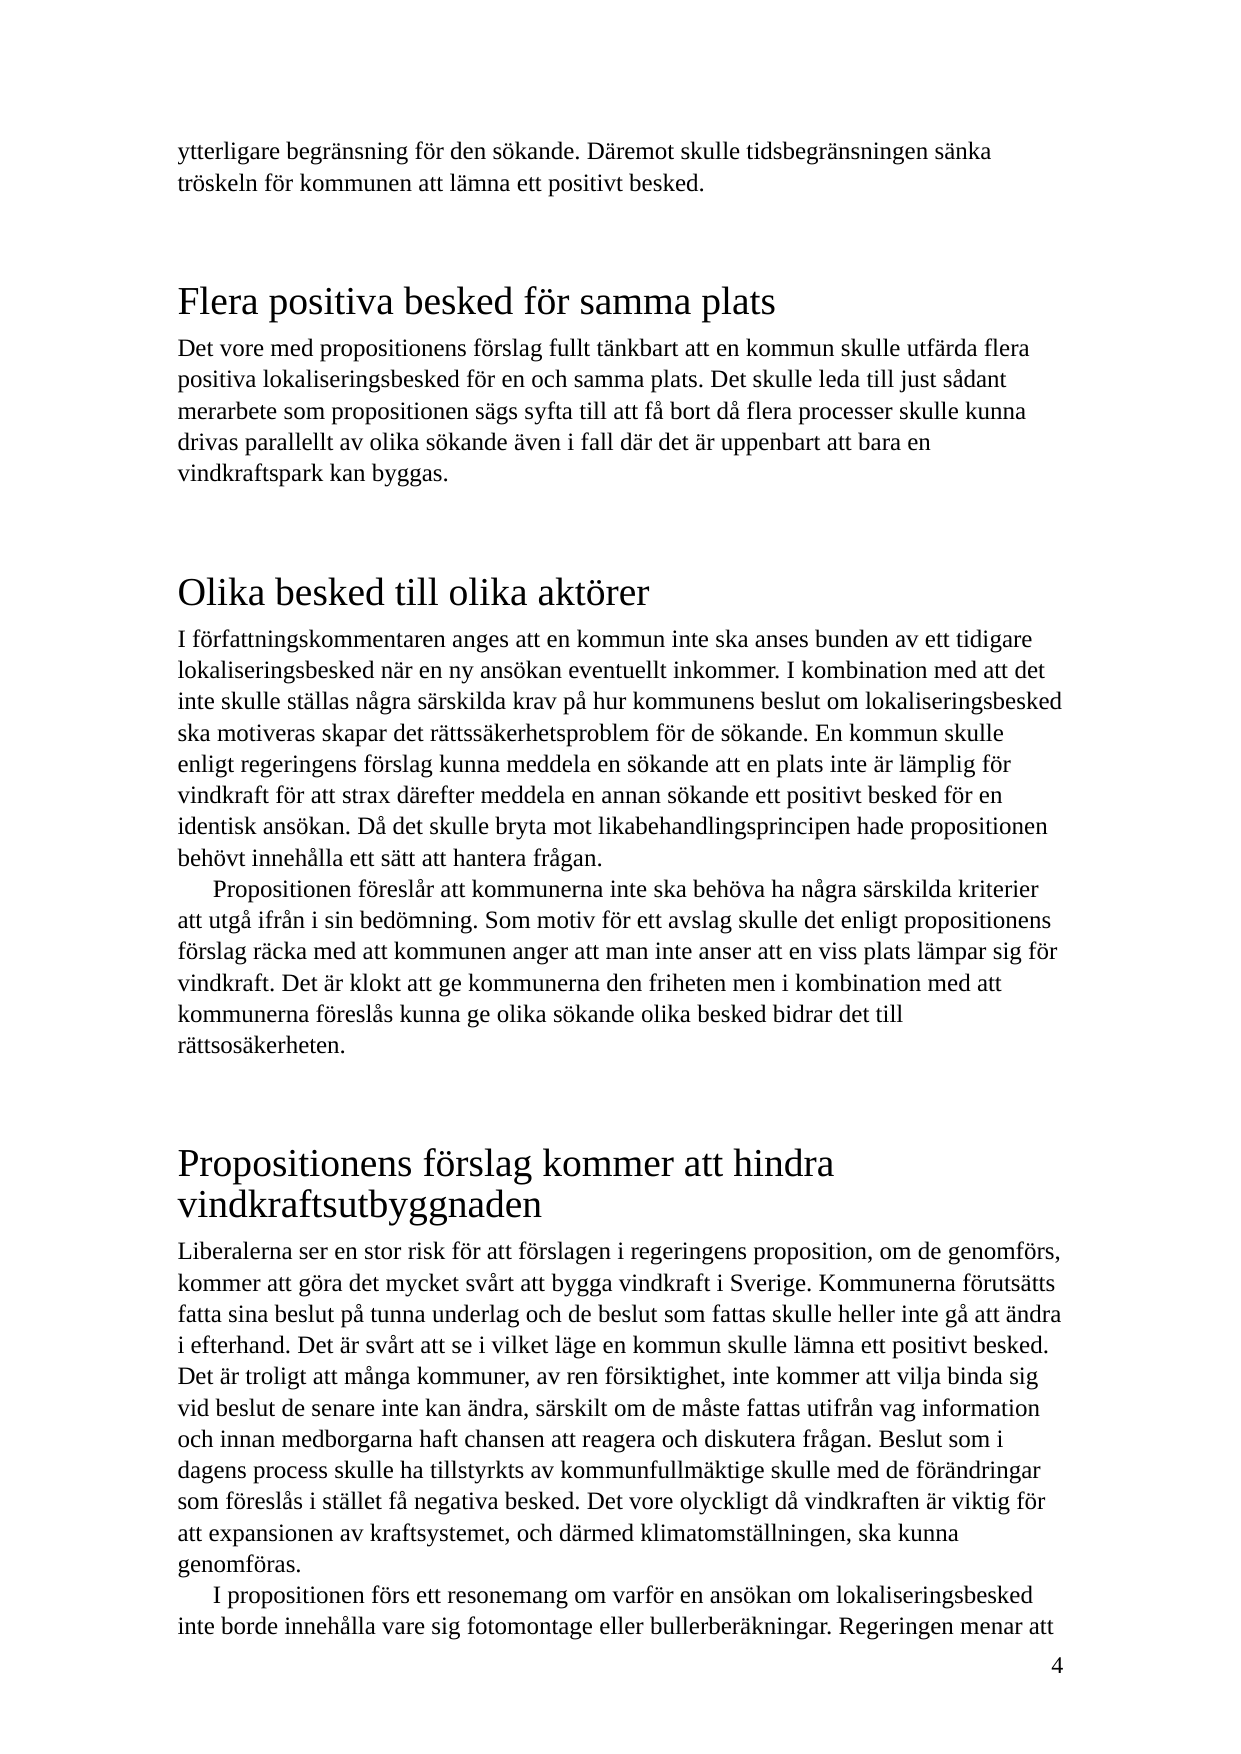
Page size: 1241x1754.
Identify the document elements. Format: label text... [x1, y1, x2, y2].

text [177, 1578, 1063, 1640]
text I författningskommentaren anges att en kommun inte ska anses bunden av ett tidigare lokaliseringsbesked när en ny ansökan eventuellt inkommer. I kombination med att det inte skulle ställas några särskilda krav på hur kommunens beslut om lokaliseringsbesked ska motiveras skapar det rättssäkerhetsproblem för de sökande. En kommun skulle enligt regeringens förslag kunna meddela en sökande att en plats inte är lämplig för vindkraft för att strax därefter meddela en annan sökande ett positivt besked för en identisk ansökan. Då det skulle bryta mot likabehandlingsprincipen hade propositionen behövt innehålla ett sätt att hantera frågan. [177, 621, 1063, 871]
text Propositionen föreslår att kommunerna inte ska behöva ha några särskilda kriterier att utgå ifrån i sin bedömning. Som motiv för ett avslag skulle det enligt propositionens förslag räcka med att kommunen anger att man inte anser att en viss plats lämpar sig för vindkraft. Det är klokt att ge kommunerna den friheten men i kombination med att kommunerna föreslås kunna ge olika sökande olika besked bidrar det till rättsosäkerheten. [177, 871, 1063, 1059]
text Det vore med propositionens förslag fullt tänkbart att en kommun skulle utfärda flera positiva lokaliseringsbesked för en och samma plats. Det skulle leda till just sådant merarbete som propositionen sägs syfta till att få bort då flera processer skulle kunna drivas parallellt av olika sökande även i fall där det är uppenbart att bara en vindkraftspark kan byggas. [177, 331, 1063, 487]
subtitle Flera positiva besked för samma plats [177, 282, 1063, 322]
text Liberalerna ser en stor risk för att förslagen i regeringens proposition, om de genomförs, kommer att göra det mycket svårt att bygga vindkraft i Sverige. Kommunerna förutsätts fatta sina beslut på tunna underlag och de beslut som fattas skulle heller inte gå att ändra i efterhand. Det är svårt att se i vilket läge en kommun skulle lämna ett positivt besked. Det är troligt att många kommuner, av ren försiktighet, inte kommer att vilja binda sig vid beslut de senare inte kan ändra, särskilt om de måste fattas utifrån vag information och innan medborgarna haft chansen att reagera och diskutera frågan. Beslut som i dagens process skulle ha tillstyrkts av kommunfullmäktige skulle med de förändringar som föreslås i stället få negativa besked. Det vore olyckligt då vindkraften är viktig för att expansionen av kraftsystemet, och därmed klimatomställningen, ska kunna genomföras. [177, 1234, 1063, 1578]
subtitle Olika besked till olika aktörer [177, 572, 1063, 613]
subtitle Propositionens förslag kommer att hindra vindkraftsutbyggnaden [177, 1144, 1063, 1226]
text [177, 134, 1063, 196]
